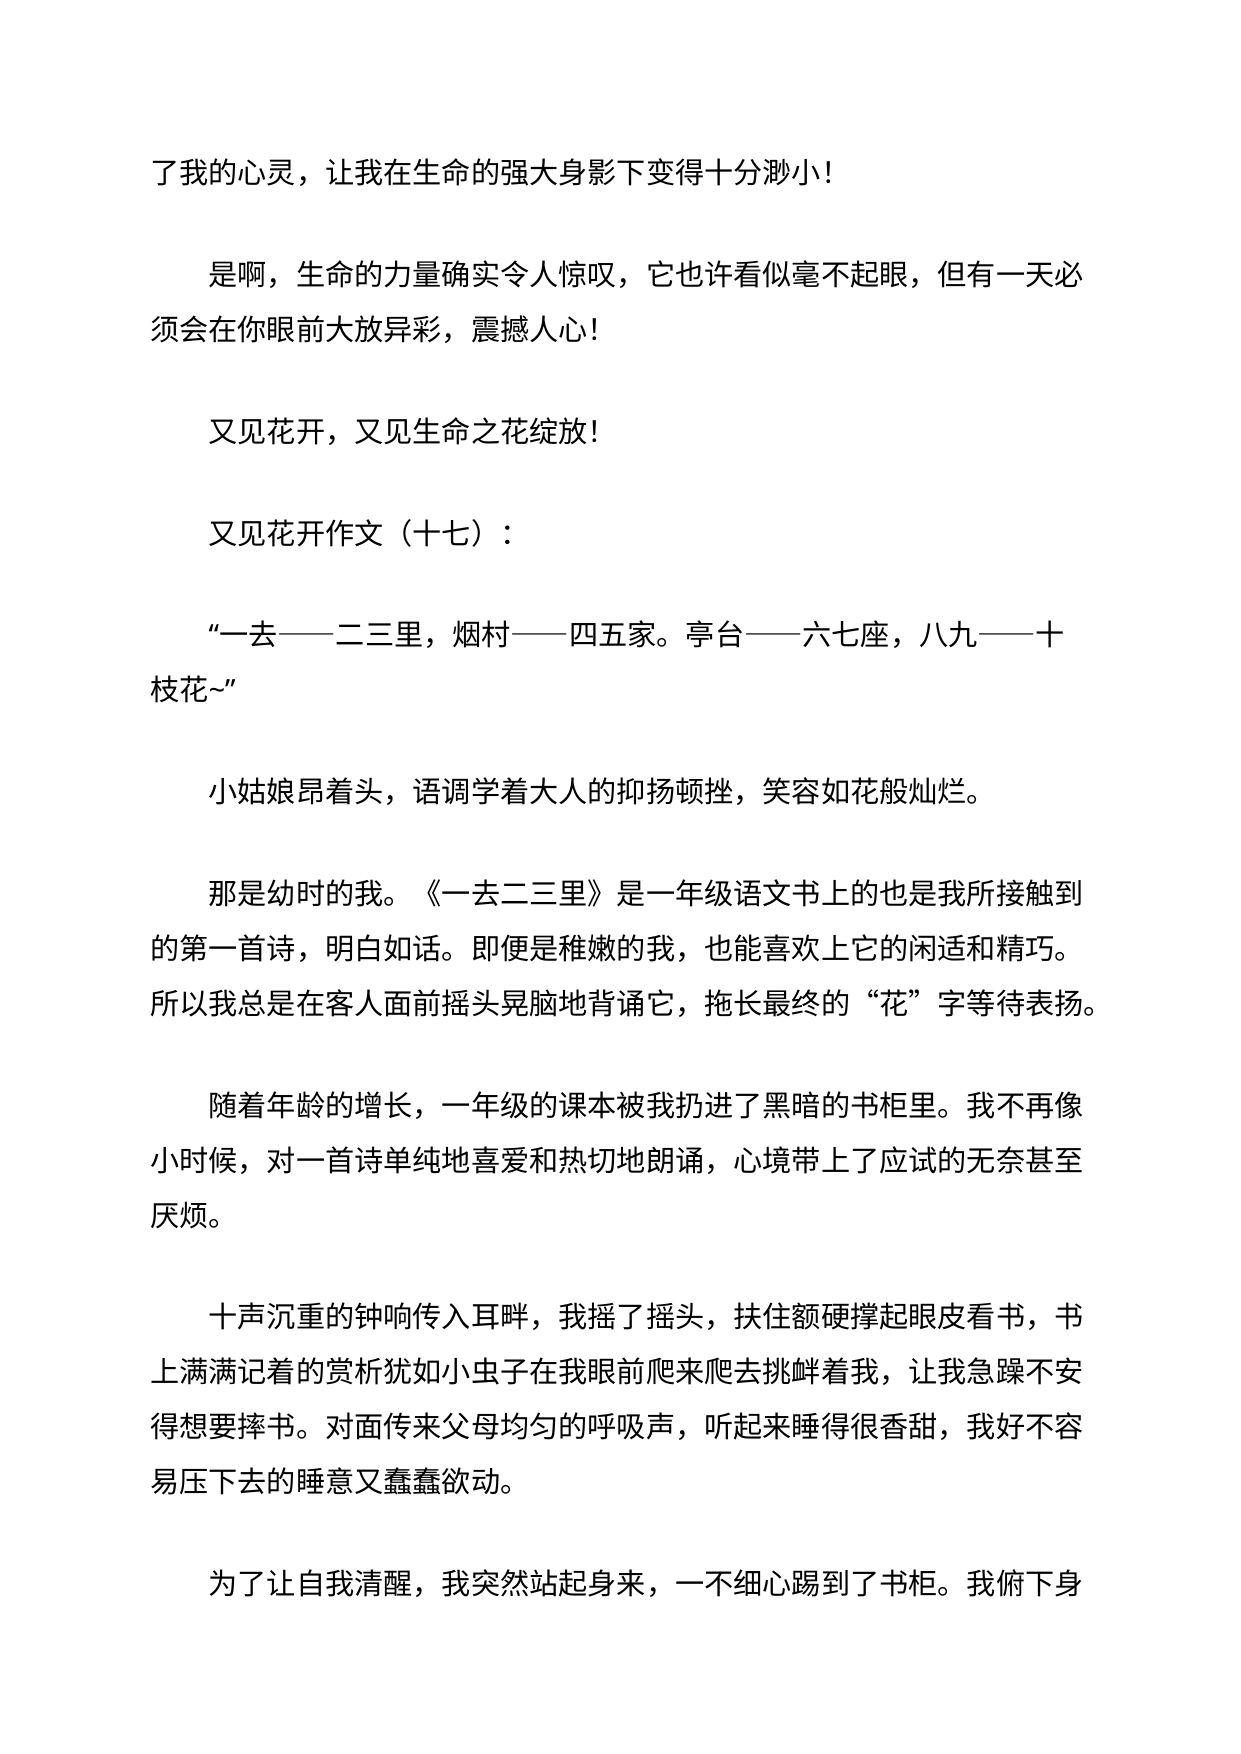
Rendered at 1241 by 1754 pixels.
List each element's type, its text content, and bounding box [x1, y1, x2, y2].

text 又见花开作文（十七）： [150, 510, 1090, 552]
text 十声沉重的钟响传入耳畔，我摇了摇头，扶住额硬撑起眼皮看书，书上满满记着的赏析犹如小虫子在我眼前爬来爬去挑衅着我，让我急躁不安得想要摔书。对面传来父母均匀的呼吸声，听起来睡得很香甜，我好不容易压下去的睡意又蠢蠢欲动。 [150, 1294, 1090, 1501]
text 又见花开，又见生命之花绽放！ [150, 408, 1090, 451]
text 小姑娘昂着头，语调学着大人的抑扬顿挫，笑容如花般灿烂。 [150, 769, 1090, 811]
text 随着年龄的增长，一年级的课本被我扔进了黑暗的书柜里。我不再像小时候，对一首诗单纯地喜爱和热切地朗诵，心境带上了应试的无奈甚至厌烦。 [150, 1082, 1090, 1234]
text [150, 150, 1090, 192]
text 是啊，生命的力量确实令人惊叹，它也许看似毫不起眼，但有一天必须会在你眼前大放异彩，震撼人心！ [150, 252, 1090, 349]
text “一去——二三里，烟村——四五家。亭台——六七座，八九——十枝花~” [150, 612, 1090, 709]
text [150, 1560, 1090, 1603]
text 那是幼时的我。《一去二三里》是一年级语文书上的也是我所接触到的第一首诗，明白如话。即便是稚嫩的我，也能喜欢上它的闲适和精巧。所以我总是在客人面前摇头晃脑地背诵它，拖长最终的“花”字等待表扬。 [150, 871, 1090, 1023]
